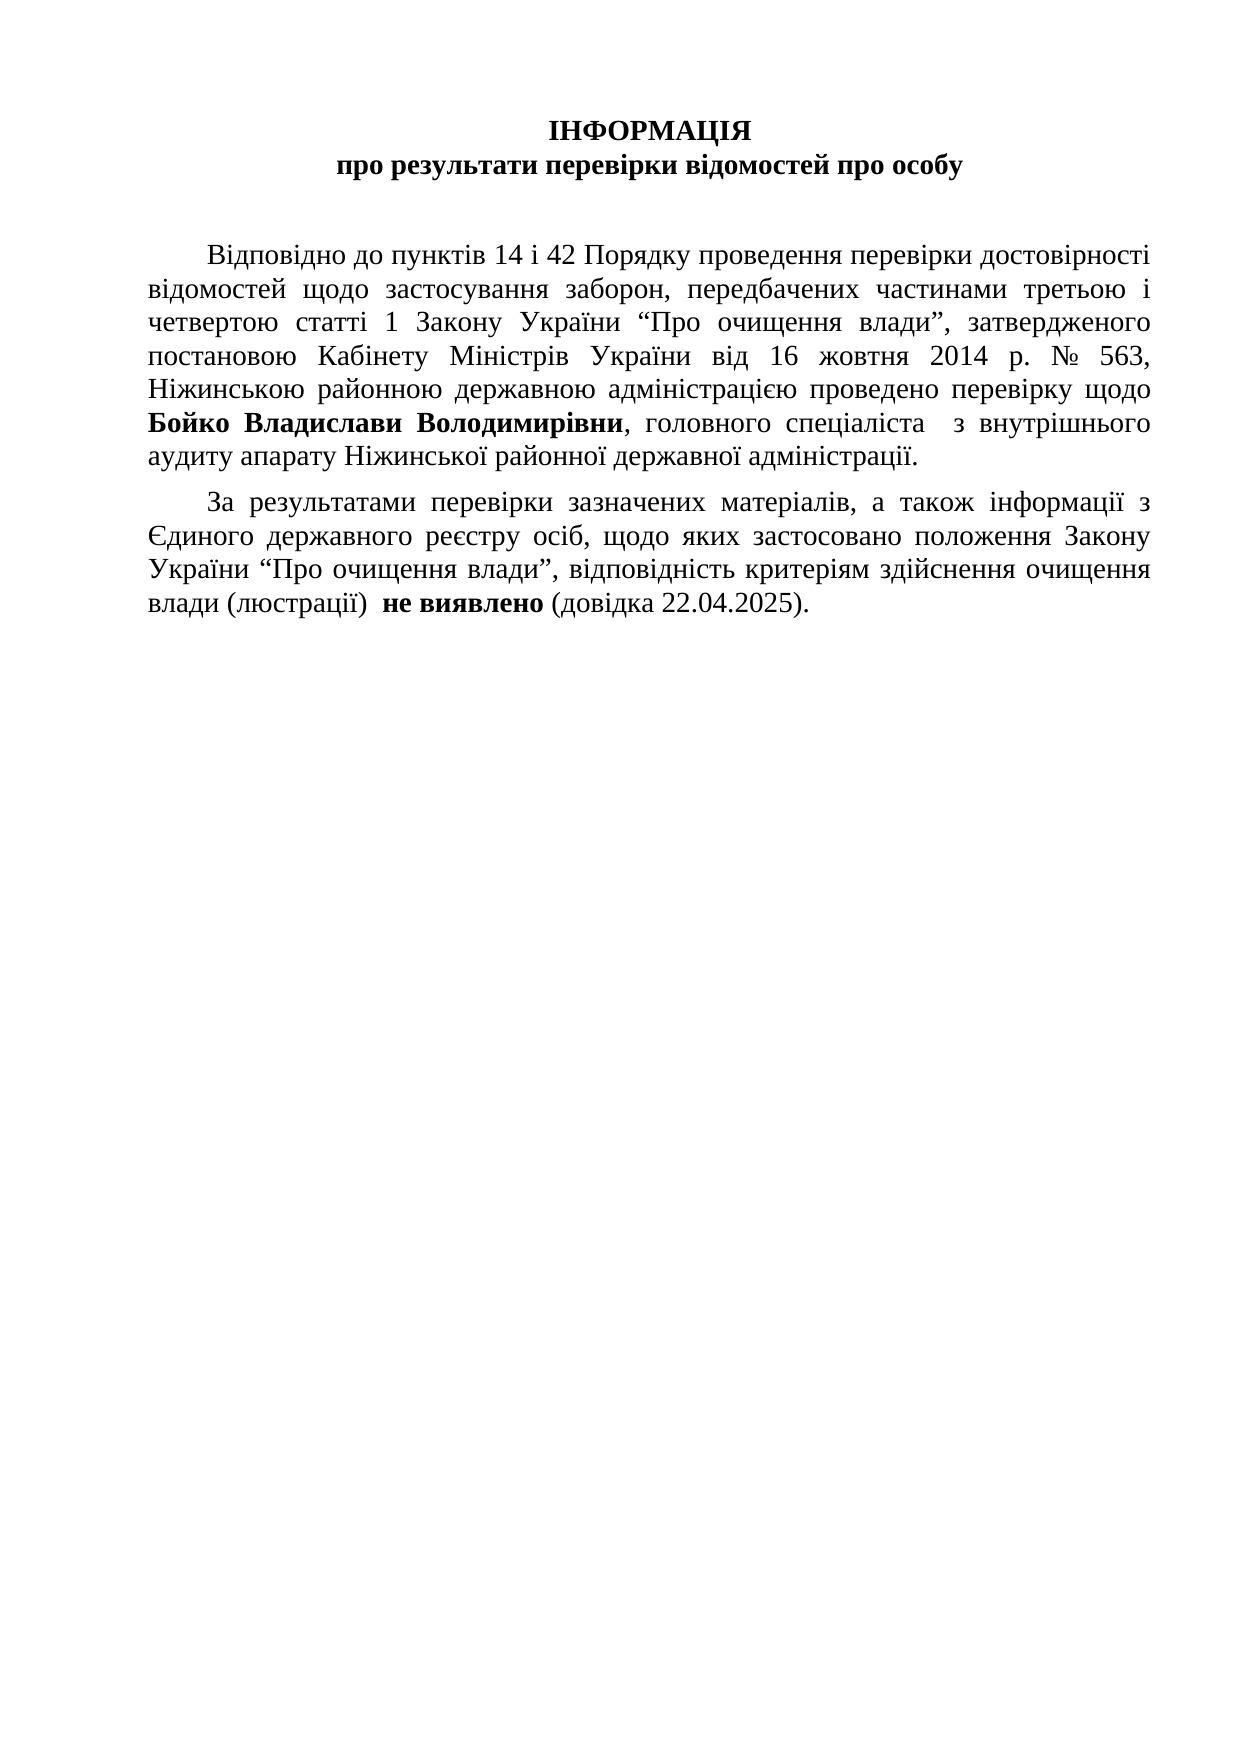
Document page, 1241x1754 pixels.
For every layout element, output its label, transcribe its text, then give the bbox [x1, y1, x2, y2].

text За результатами перевірки зазначених матеріалів, а також інформації з Єдиного державного реєстру осіб, щодо яких застосовано положення Закону України “Про очищення влади”, відповідність критеріям здійснення очищення влади (люстрації) не виявлено (довідка 22.04.2025). [148, 484, 1152, 619]
text ІНФОРМАЦІЯ про результати перевірки відомостей про особу [148, 113, 1152, 181]
text Відповідно до пунктів 14 і 42 Порядку проведення перевірки достовірності відомостей щодо застосування заборон, передбачених частинами третьою і четвертою статті 1 Закону України “Про очищення влади”, затвердженого постановою Кабінету Міністрів України від 16 жовтня 2014 р. № 563, Ніжинською районною державною адміністрацією проведено перевірку щодо Бойко Владислави Володимирівни, головного спеціаліста з внутрішнього аудиту апарату Ніжинської районної державної адміністрації. [148, 237, 1152, 472]
